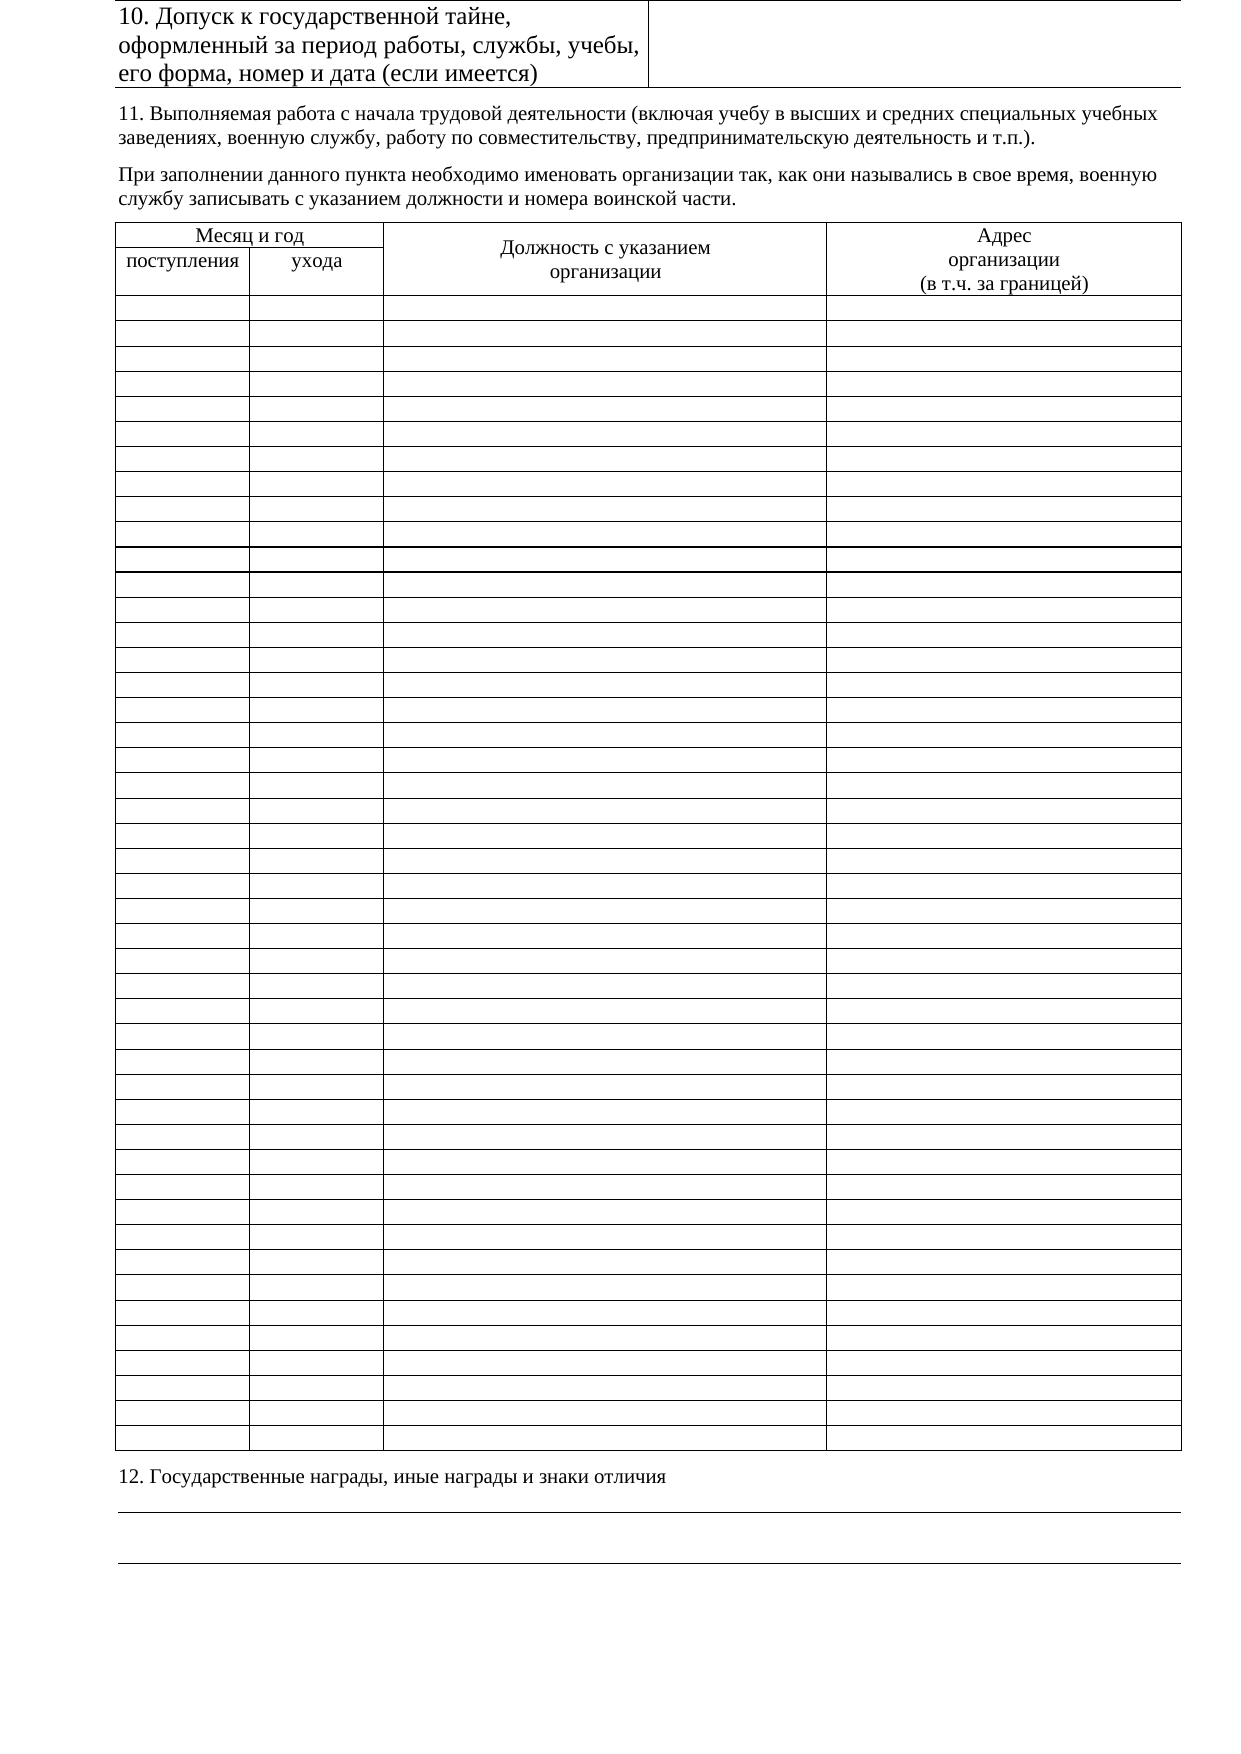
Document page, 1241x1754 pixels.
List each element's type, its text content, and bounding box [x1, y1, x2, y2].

table_cell [384, 1326, 826, 1350]
table_cell [827, 422, 1181, 446]
table_cell [384, 849, 826, 873]
table_cell [116, 1401, 249, 1425]
table_cell [827, 321, 1181, 346]
table_cell [827, 673, 1181, 697]
table_cell [250, 1250, 383, 1274]
table_cell [116, 321, 249, 346]
table_cell [384, 999, 826, 1023]
table_cell [827, 874, 1181, 898]
table_cell [384, 347, 826, 371]
table_cell [250, 472, 383, 496]
table_cell [250, 849, 383, 873]
table_cell [827, 1376, 1181, 1400]
table_cell [827, 1351, 1181, 1375]
table_cell [384, 1175, 826, 1199]
table_cell [116, 522, 249, 546]
table_cell [250, 548, 383, 571]
table_cell [384, 397, 826, 421]
table_cell [827, 1275, 1181, 1299]
table_cell [116, 1150, 249, 1174]
table_cell [250, 1050, 383, 1073]
table_cell [116, 497, 249, 521]
table_cell [250, 899, 383, 923]
table_cell [250, 1401, 383, 1425]
table_cell [827, 648, 1181, 672]
table_cell [649, 1, 1181, 87]
table_cell поступления [116, 248, 249, 295]
table_cell [384, 648, 826, 672]
table_cell [384, 748, 826, 772]
table_cell [116, 397, 249, 421]
table_cell [116, 372, 249, 396]
table_cell [384, 874, 826, 898]
table_cell [827, 698, 1181, 722]
table_cell [384, 1075, 826, 1099]
table_cell [827, 1225, 1181, 1249]
table_cell [250, 1200, 383, 1224]
table_cell [827, 1150, 1181, 1174]
table_cell [827, 1250, 1181, 1274]
table_cell [116, 974, 249, 998]
table_cell [384, 1275, 826, 1299]
table_cell [250, 422, 383, 446]
table_cell [250, 1125, 383, 1149]
table_cell [384, 548, 826, 571]
table_cell [116, 422, 249, 446]
text 11. Выполняемая работа с начала трудовой деятельности (включая учебу в высших и средних специальных учебных заведениях, военную службу, работу по совместительству, предпринимательскую деятельность и т.п.). [118, 101, 1181, 149]
table_cell [384, 1401, 826, 1425]
table_cell [384, 723, 826, 747]
table_cell [116, 347, 249, 371]
table_cell [384, 899, 826, 923]
table_cell [250, 824, 383, 848]
table_cell [827, 548, 1181, 571]
table_cell [250, 522, 383, 546]
table_cell [250, 347, 383, 371]
table_cell [250, 648, 383, 672]
table_cell [116, 824, 249, 848]
table_cell [250, 1376, 383, 1400]
table_cell [384, 497, 826, 521]
table_cell [827, 1100, 1181, 1124]
table_cell [827, 1301, 1181, 1324]
table_cell [384, 1301, 826, 1324]
table_cell [827, 447, 1181, 471]
table_header Месяц и год [116, 223, 383, 247]
table_cell [250, 924, 383, 948]
table_cell [116, 1050, 249, 1073]
table_cell [827, 347, 1181, 371]
table_cell [827, 623, 1181, 647]
table_cell [250, 673, 383, 697]
table_cell 10. Допуск к государственной тайне, оформленный за период работы, службы, учебы, его форма, номер и дата (если имеется) [115, 1, 648, 87]
table_cell [384, 1250, 826, 1274]
table_cell [384, 949, 826, 973]
text 12. Государственные награды, иные награды и знаки отличия [118, 1464, 1181, 1488]
table_cell [827, 824, 1181, 848]
table_cell [116, 1351, 249, 1375]
table_cell [250, 1326, 383, 1350]
table_cell [250, 1301, 383, 1324]
table_cell [384, 673, 826, 697]
table_cell [116, 899, 249, 923]
table_cell [116, 548, 249, 571]
table_cell [827, 1125, 1181, 1149]
table_cell [827, 397, 1181, 421]
table_cell [384, 1200, 826, 1224]
table_cell [116, 1125, 249, 1149]
table_cell [250, 372, 383, 396]
table_cell [384, 1225, 826, 1249]
table_cell [827, 723, 1181, 747]
table_cell [250, 1275, 383, 1299]
table_cell [250, 1426, 383, 1450]
table_cell [827, 1175, 1181, 1199]
table_cell [827, 1075, 1181, 1099]
table_cell [384, 974, 826, 998]
table_cell [250, 321, 383, 346]
table_cell [250, 748, 383, 772]
table_cell [384, 522, 826, 546]
table_cell [116, 1024, 249, 1048]
table_cell [250, 1024, 383, 1048]
table_cell [384, 1024, 826, 1048]
table_cell [827, 773, 1181, 797]
table_cell [827, 573, 1181, 597]
table_cell [250, 949, 383, 973]
table_cell [384, 698, 826, 722]
table_cell [116, 472, 249, 496]
table_cell [384, 1150, 826, 1174]
table_cell [116, 748, 249, 772]
table_cell [827, 924, 1181, 948]
table_cell [116, 999, 249, 1023]
table_cell [384, 1426, 826, 1450]
table_cell [116, 723, 249, 747]
table_cell [384, 623, 826, 647]
table_cell [827, 497, 1181, 521]
table_cell [250, 974, 383, 998]
table_cell [827, 598, 1181, 622]
table_cell [116, 799, 249, 822]
table_cell [250, 447, 383, 471]
table_cell [250, 623, 383, 647]
table_cell [384, 1376, 826, 1400]
table_cell [384, 824, 826, 848]
table_cell [250, 1100, 383, 1124]
table_cell [116, 1175, 249, 1199]
table_cell [827, 748, 1181, 772]
table_header Адрес организации (в т.ч. за границей) [827, 223, 1181, 295]
table_cell [116, 1326, 249, 1350]
table_cell [827, 1401, 1181, 1425]
table_cell [116, 1225, 249, 1249]
table_cell [116, 949, 249, 973]
table_cell [116, 623, 249, 647]
table_cell [827, 1050, 1181, 1073]
table_cell [116, 447, 249, 471]
table_cell [827, 799, 1181, 822]
table_cell [384, 1100, 826, 1124]
table_cell [384, 924, 826, 948]
table_cell [827, 372, 1181, 396]
table_cell [250, 1351, 383, 1375]
table_cell [827, 522, 1181, 546]
table_cell [116, 673, 249, 697]
table_cell [384, 1050, 826, 1073]
table_cell [384, 598, 826, 622]
table_cell [116, 1275, 249, 1299]
table_cell [116, 648, 249, 672]
table_cell [250, 397, 383, 421]
table_cell ухода [250, 248, 383, 295]
table_cell [116, 1200, 249, 1224]
table_cell [827, 899, 1181, 923]
table_cell [116, 598, 249, 622]
table_cell [384, 1351, 826, 1375]
table_cell [827, 1326, 1181, 1350]
table_cell [827, 1426, 1181, 1450]
table_cell [250, 799, 383, 822]
text При заполнении данного пункта необходимо именовать организации так, как они назывались в свое время, военную службу записывать с указанием должности и номера воинской части. [118, 161, 1181, 209]
table_cell [384, 321, 826, 346]
table_cell [116, 874, 249, 898]
table_cell [827, 974, 1181, 998]
table_cell [384, 447, 826, 471]
table_cell [250, 999, 383, 1023]
table_cell [250, 1175, 383, 1199]
table_cell [116, 698, 249, 722]
table_cell [384, 472, 826, 496]
table_cell [116, 1301, 249, 1324]
table_cell [116, 1426, 249, 1450]
table_cell [827, 849, 1181, 873]
table_cell [116, 296, 249, 320]
table_cell [250, 1225, 383, 1249]
table_cell [384, 296, 826, 320]
table_cell [827, 999, 1181, 1023]
table_cell [250, 1150, 383, 1174]
table_cell [116, 1250, 249, 1274]
table_cell [116, 1376, 249, 1400]
table_cell [384, 573, 826, 597]
table_cell [250, 723, 383, 747]
table_cell [384, 799, 826, 822]
table_cell [250, 497, 383, 521]
table_cell [827, 1200, 1181, 1224]
table_cell [250, 773, 383, 797]
table_cell [250, 573, 383, 597]
table_cell [116, 1100, 249, 1124]
table_cell [250, 1075, 383, 1099]
table_cell [116, 924, 249, 948]
table_cell [116, 1075, 249, 1099]
table_cell [250, 874, 383, 898]
table_cell [384, 372, 826, 396]
table_cell [384, 422, 826, 446]
table_cell [250, 296, 383, 320]
table_header Должность с указанием организации [384, 223, 826, 295]
table_cell [116, 849, 249, 873]
table_cell [827, 472, 1181, 496]
table_cell [827, 1024, 1181, 1048]
table_cell [827, 296, 1181, 320]
table_cell [116, 573, 249, 597]
table_cell [827, 949, 1181, 973]
table_cell [116, 773, 249, 797]
table_cell [250, 698, 383, 722]
table_cell [384, 1125, 826, 1149]
table_cell [250, 598, 383, 622]
table_cell [384, 773, 826, 797]
